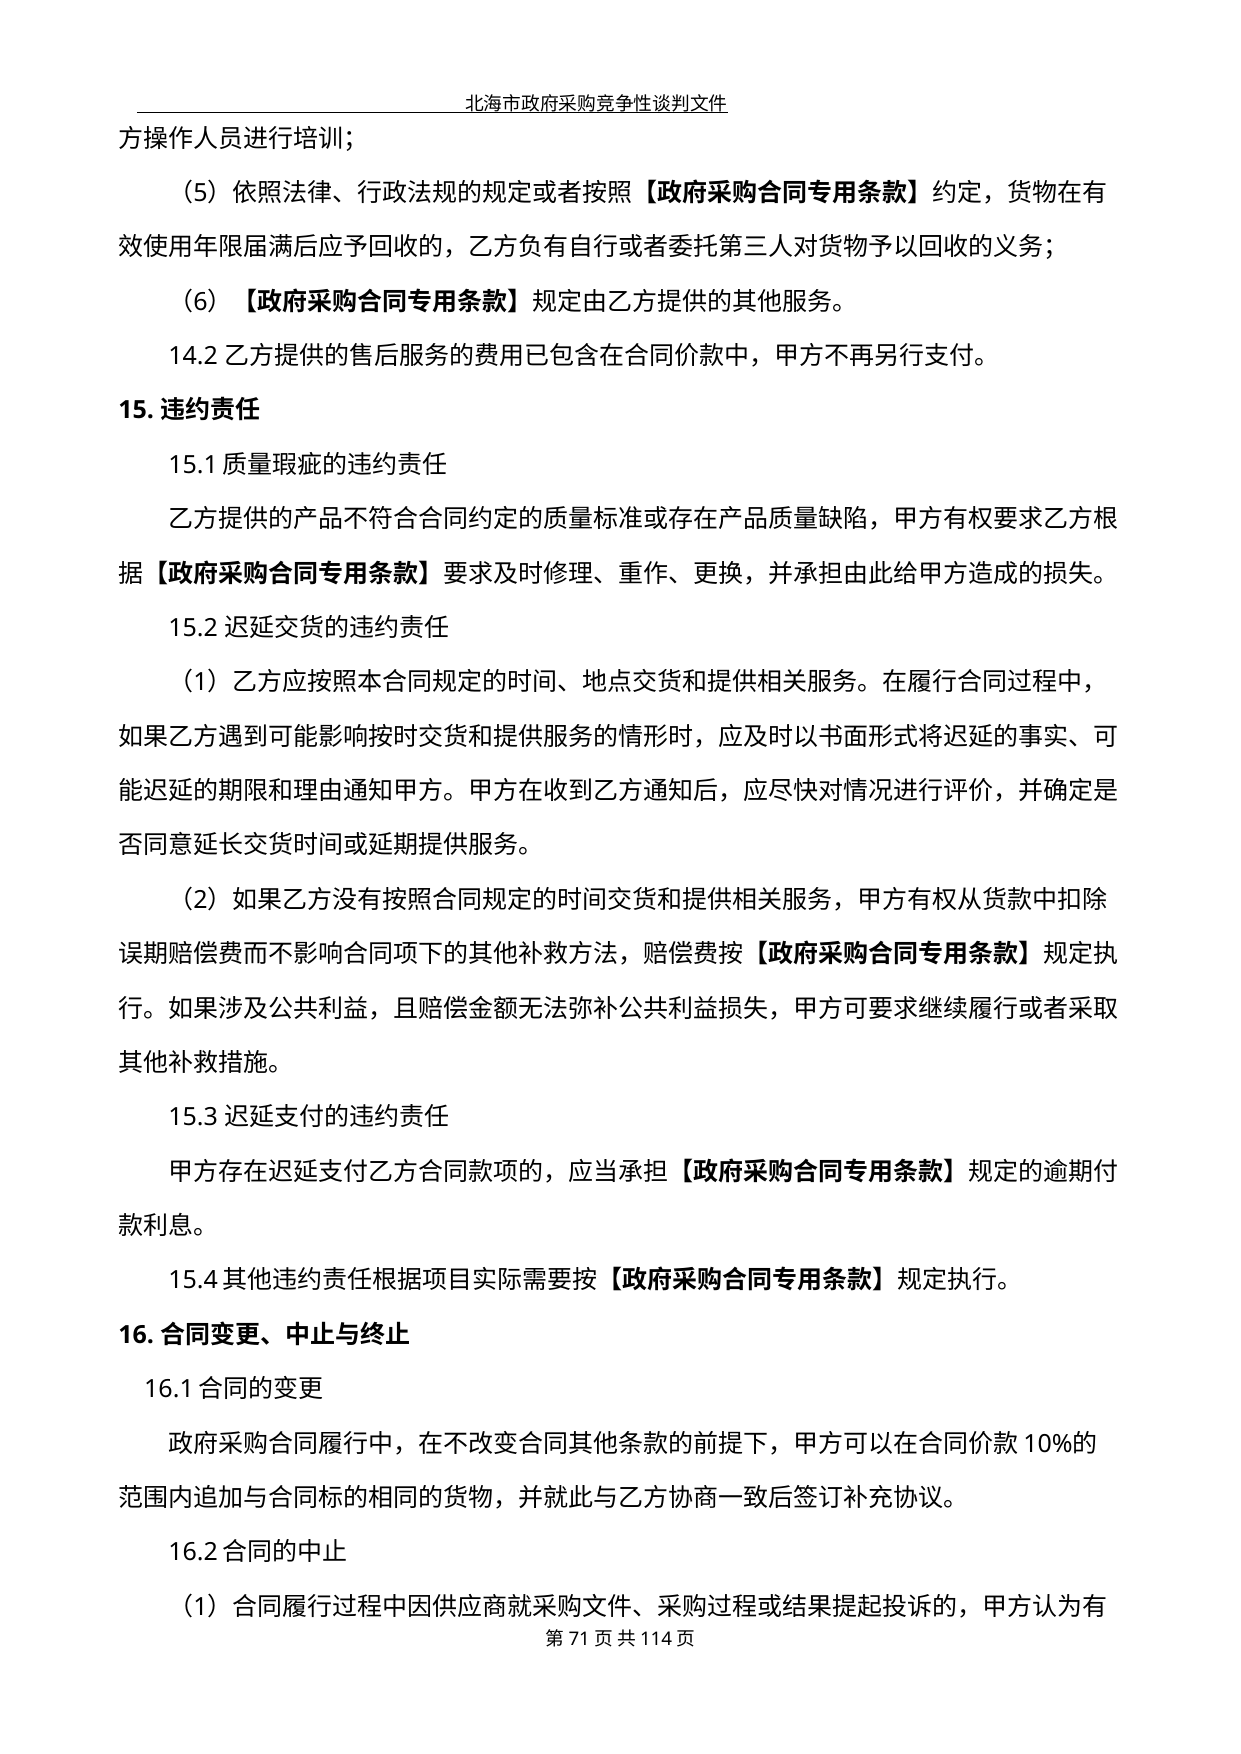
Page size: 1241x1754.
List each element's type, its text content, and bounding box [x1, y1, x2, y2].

text 16. 合同变更、中止与终止 [118, 1314, 1122, 1351]
text 乙方提供的产品不符合合同约定的质量标准或存在产品质量缺陷，甲方有权要求乙方根据【政府采购合同专用条款】要求及时修理、重作、更换，并承担由此给甲方造成的损失。 [118, 499, 1122, 589]
text 甲方存在迟延支付乙方合同款项的，应当承担【政府采购合同专用条款】规定的逾期付款利息。 [118, 1151, 1122, 1242]
text 16.2合同的中止 [118, 1532, 1122, 1568]
text （1）乙方应按照本合同规定的时间、地点交货和提供相关服务。在履行合同过程中，如果乙方遇到可能影响按时交货和提供服务的情形时，应及时以书面形式将迟延的事实、可能迟延的期限和理由通知甲方。甲方在收到乙方通知后，应尽快对情况进行评价，并确定是否同意延长交货时间或延期提供服务。 [118, 662, 1122, 861]
text （6）【政府采购合同专用条款】规定由乙方提供的其他服务。 [118, 281, 1122, 317]
text 15.3 迟延支付的违约责任 [118, 1097, 1122, 1133]
text 15.2 迟延交货的违约责任 [118, 607, 1122, 644]
text （2）如果乙方没有按照合同规定的时间交货和提供相关服务，甲方有权从货款中扣除误期赔偿费而不影响合同项下的其他补救方法，赔偿费按【政府采购合同专用条款】规定执行。如果涉及公共利益，且赔偿金额无法弥补公共利益损失，甲方可要求继续履行或者采取其他补救措施。 [118, 879, 1122, 1079]
text 政府采购合同履行中，在不改变合同其他条款的前提下，甲方可以在合同价款10%的范围内追加与合同标的相同的货物，并就此与乙方协商一致后签订补充协议。 [118, 1423, 1122, 1514]
text 15.4其他违约责任根据项目实际需要按【政府采购合同专用条款】规定执行。 [118, 1260, 1122, 1296]
text 14.2 乙方提供的售后服务的费用已包含在合同价款中，甲方不再另行支付。 [118, 336, 1122, 372]
text 15.1质量瑕疵的违约责任 [118, 444, 1122, 481]
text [118, 1586, 1122, 1622]
text 16.1合同的变更 [118, 1369, 1122, 1405]
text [118, 118, 1122, 154]
text （5）依照法律、行政法规的规定或者按照【政府采购合同专用条款】约定，货物在有效使用年限届满后应予回收的，乙方负有自行或者委托第三人对货物予以回收的义务； [118, 172, 1122, 263]
text 15. 违约责任 [118, 390, 1122, 426]
